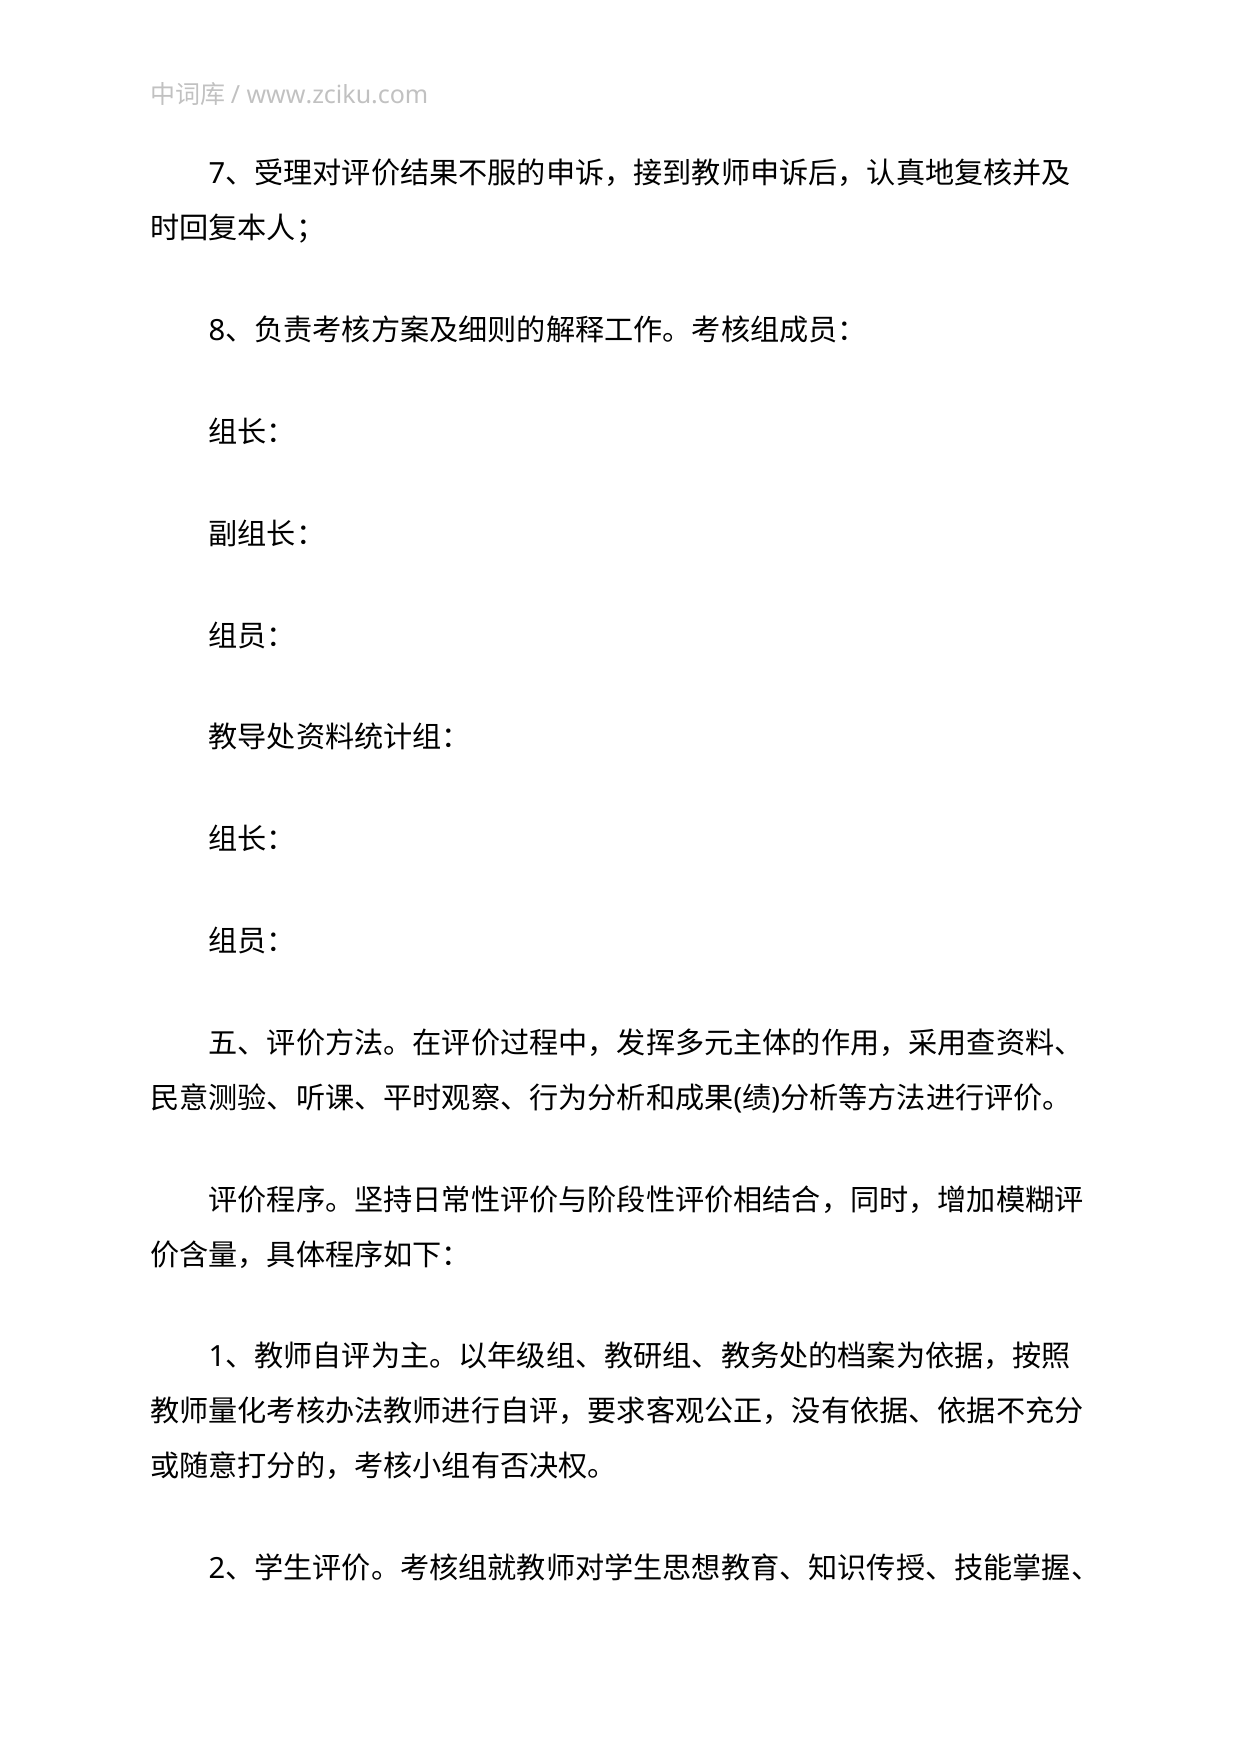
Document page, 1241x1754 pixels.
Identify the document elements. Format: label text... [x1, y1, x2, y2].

text 组员： [150, 612, 1090, 654]
text 7、受理对评价结果不服的申诉，接到教师申诉后，认真地复核并及时回复本人； [150, 150, 1090, 247]
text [150, 1544, 1090, 1587]
text 五、评价方法。在评价过程中，发挥多元主体的作用，采用查资料、民意测验、听课、平时观察、行为分析和成果(绩)分析等方法进行评价。 [150, 1019, 1090, 1117]
text 评价程序。坚持日常性评价与阶段性评价相结合，同时，增加模糊评价含量，具体程序如下： [150, 1176, 1090, 1273]
text 副组长： [150, 511, 1090, 553]
text 组长： [150, 409, 1090, 451]
text 组员： [150, 918, 1090, 960]
text 8、负责考核方案及细则的解释工作。考核组成员： [150, 307, 1090, 349]
text 组长： [150, 816, 1090, 858]
text 教导处资料统计组： [150, 714, 1090, 756]
text 1、教师自评为主。以年级组、教研组、教务处的档案为依据，按照教师量化考核办法教师进行自评，要求客观公正，没有依据、依据不充分或随意打分的，考核小组有否决权。 [150, 1333, 1090, 1485]
